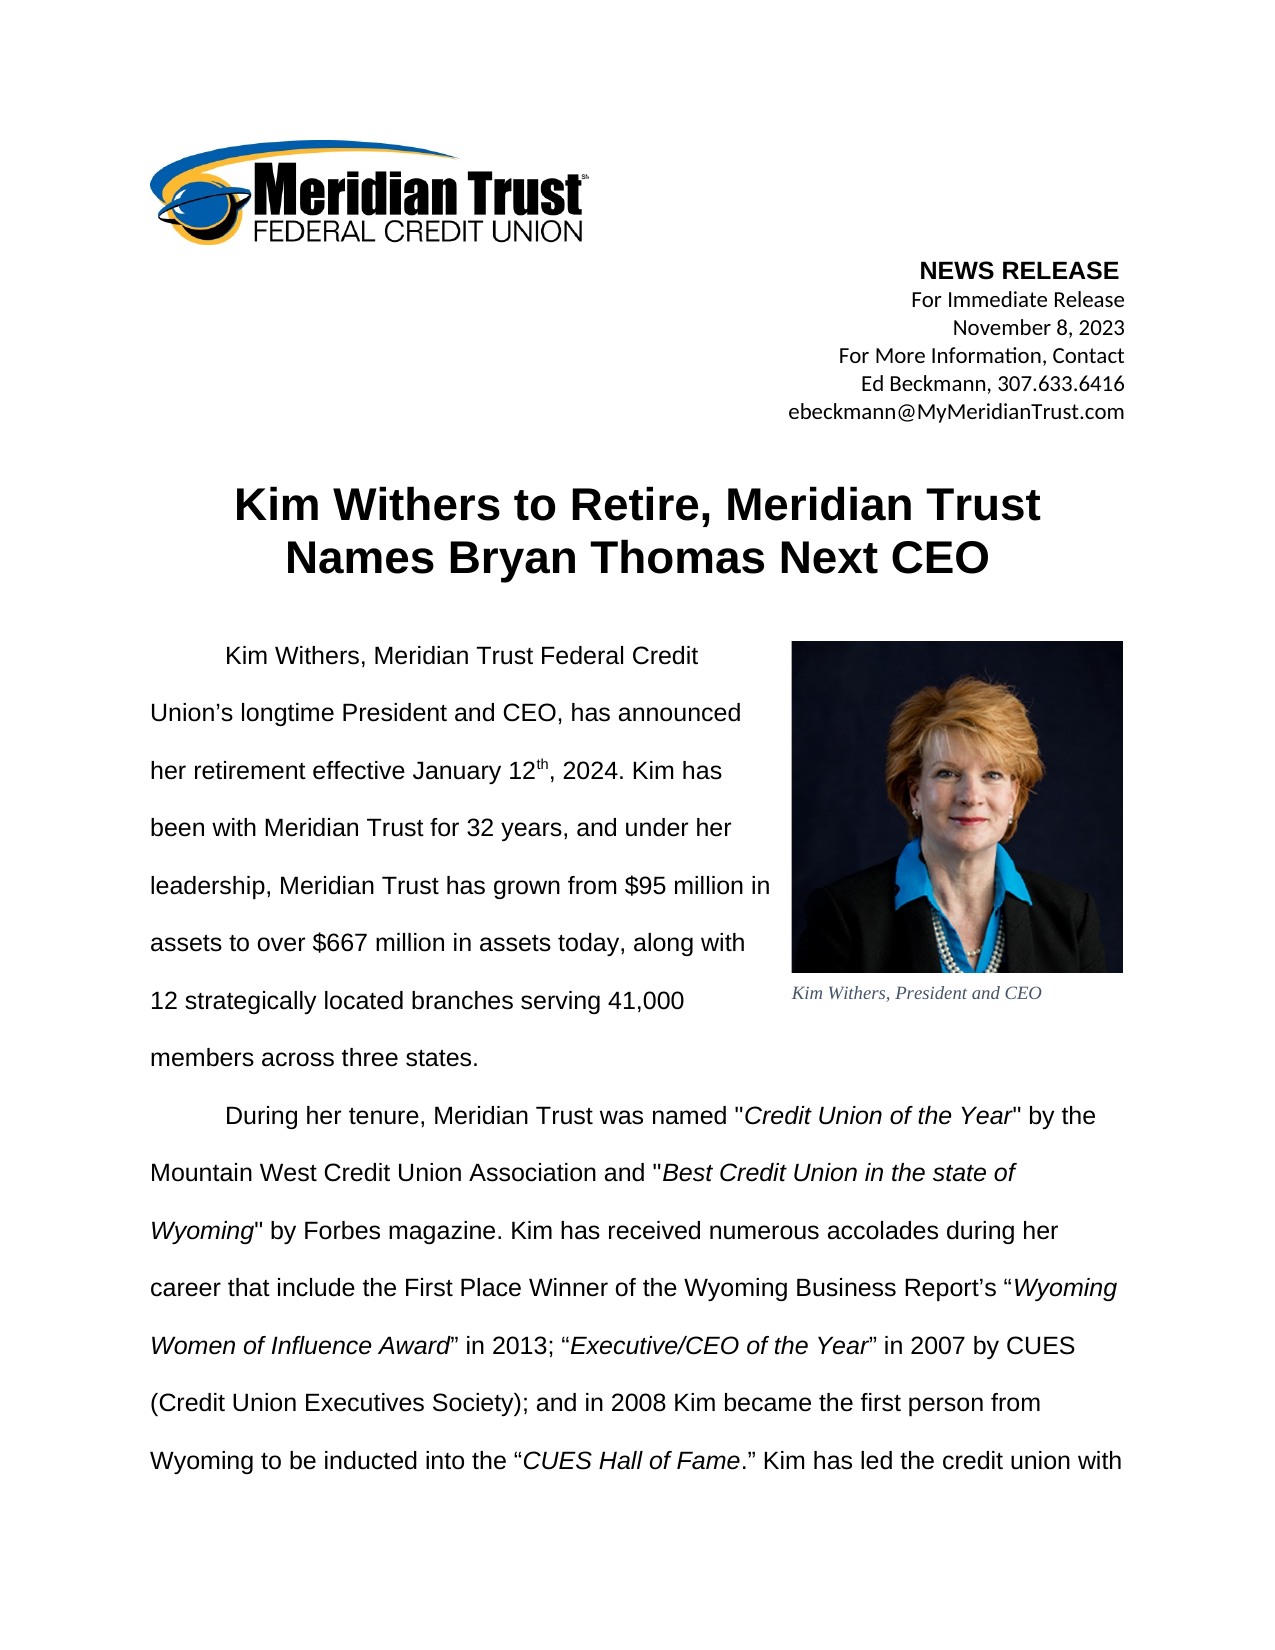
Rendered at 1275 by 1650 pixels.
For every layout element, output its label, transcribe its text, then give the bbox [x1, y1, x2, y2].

text For More Information, Contact [750, 341, 1125, 369]
text Kim Withers to Retire, Meridian Trust [150, 478, 1125, 531]
text ebeckmann@MyMeridianTrust.com [150, 397, 1125, 425]
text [150, 1101, 1125, 1474]
text Names Bryan Thomas Next CEO [150, 531, 1125, 583]
text Ed Beckmann, 307.633.6416 [150, 369, 1125, 397]
picture [150, 140, 589, 245]
picture [791, 641, 1123, 973]
text NEWS RELEASE [825, 256, 1125, 285]
text For Immediate Release [150, 285, 1125, 313]
text November 8, 2023 [900, 313, 1125, 341]
